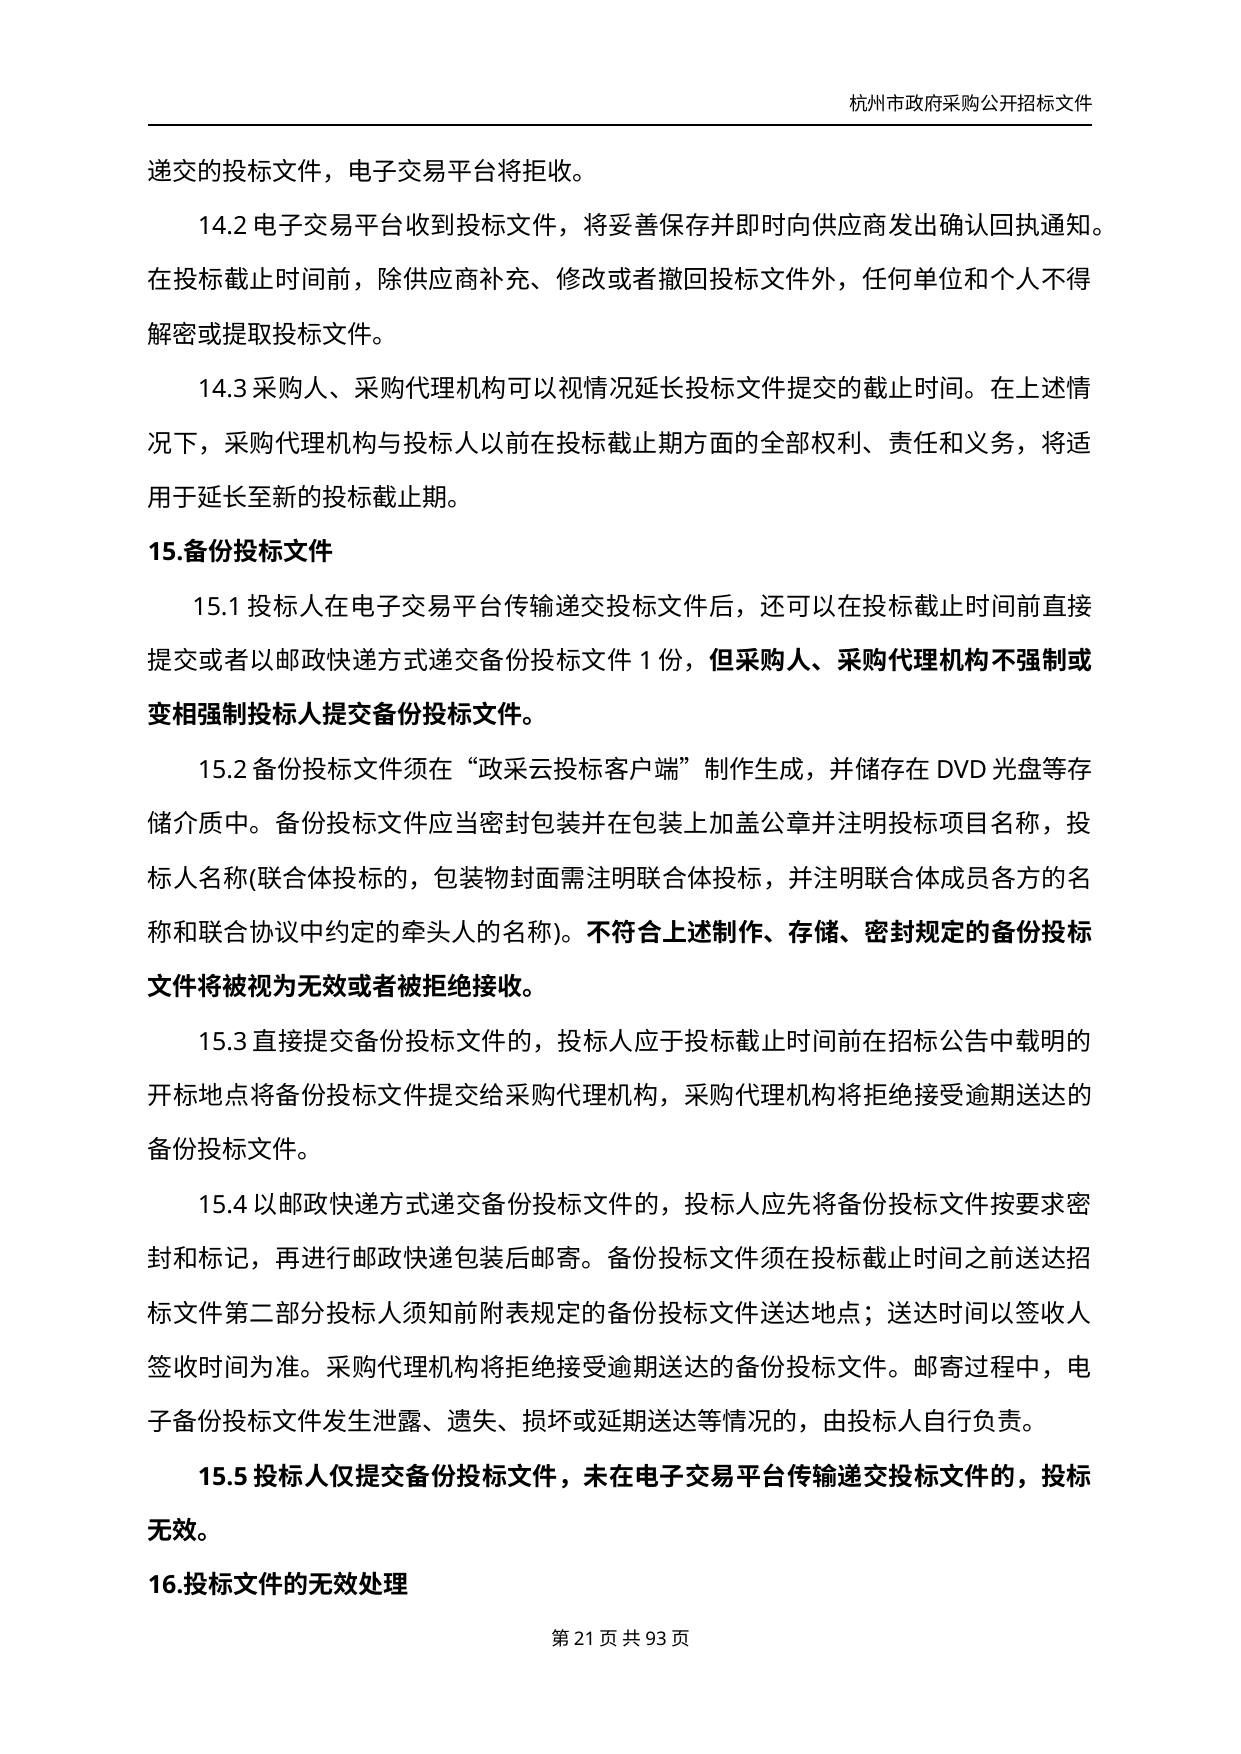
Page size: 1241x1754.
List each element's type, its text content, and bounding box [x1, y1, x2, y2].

text 15.4以邮政快递方式递交备份投标文件的，投标人应先将备份投标文件按要求密封和标记，再进行邮政快递包装后邮寄。备份投标文件须在投标截止时间之前送达招标文件第二部分投标人须知前附表规定的备份投标文件送达地点；送达时间以签收人签收时间为准。采购代理机构将拒绝接受逾期送达的备份投标文件。邮寄过程中，电子备份投标文件发生泄露、遗失、损坏或延期送达等情况的，由投标人自行负责。 [148, 1184, 1092, 1438]
text 15.备份投标文件 [148, 532, 1092, 568]
text 15.3直接提交备份投标文件的，投标人应于投标截止时间前在招标公告中载明的开标地点将备份投标文件提交给采购代理机构，采购代理机构将拒绝接受逾期送达的备份投标文件。 [148, 1021, 1092, 1166]
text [148, 151, 1092, 187]
text 14.3采购人、采购代理机构可以视情况延长投标文件提交的截止时间。在上述情况下，采购代理机构与投标人以前在投标截止期方面的全部权利、责任和义务，将适用于延长至新的投标截止期。 [148, 369, 1092, 514]
text 15.1投标人在电子交易平台传输递交投标文件后，还可以在投标截止时间前直接提交或者以邮政快递方式递交备份投标文件1份，但采购人、采购代理机构不强制或变相强制投标人提交备份投标文件。 [148, 586, 1092, 731]
text 15.2备份投标文件须在“政采云投标客户端”制作生成，并储存在DVD光盘等存储介质中。备份投标文件应当密封包装并在包装上加盖公章并注明投标项目名称，投标人名称(联合体投标的，包装物封面需注明联合体投标，并注明联合体成员各方的名称和联合协议中约定的牵头人的名称)。不符合上述制作、存储、密封规定的备份投标文件将被视为无效或者被拒绝接收。 [148, 749, 1092, 1003]
text 16.投标文件的无效处理 [148, 1565, 1092, 1601]
text 14.2电子交易平台收到投标文件，将妥善保存并即时向供应商发出确认回执通知。在投标截止时间前，除供应商补充、修改或者撤回投标文件外，任何单位和个人不得解密或提取投标文件。 [148, 206, 1092, 351]
text 15.5投标人仅提交备份投标文件，未在电子交易平台传输递交投标文件的，投标无效。 [148, 1456, 1092, 1547]
